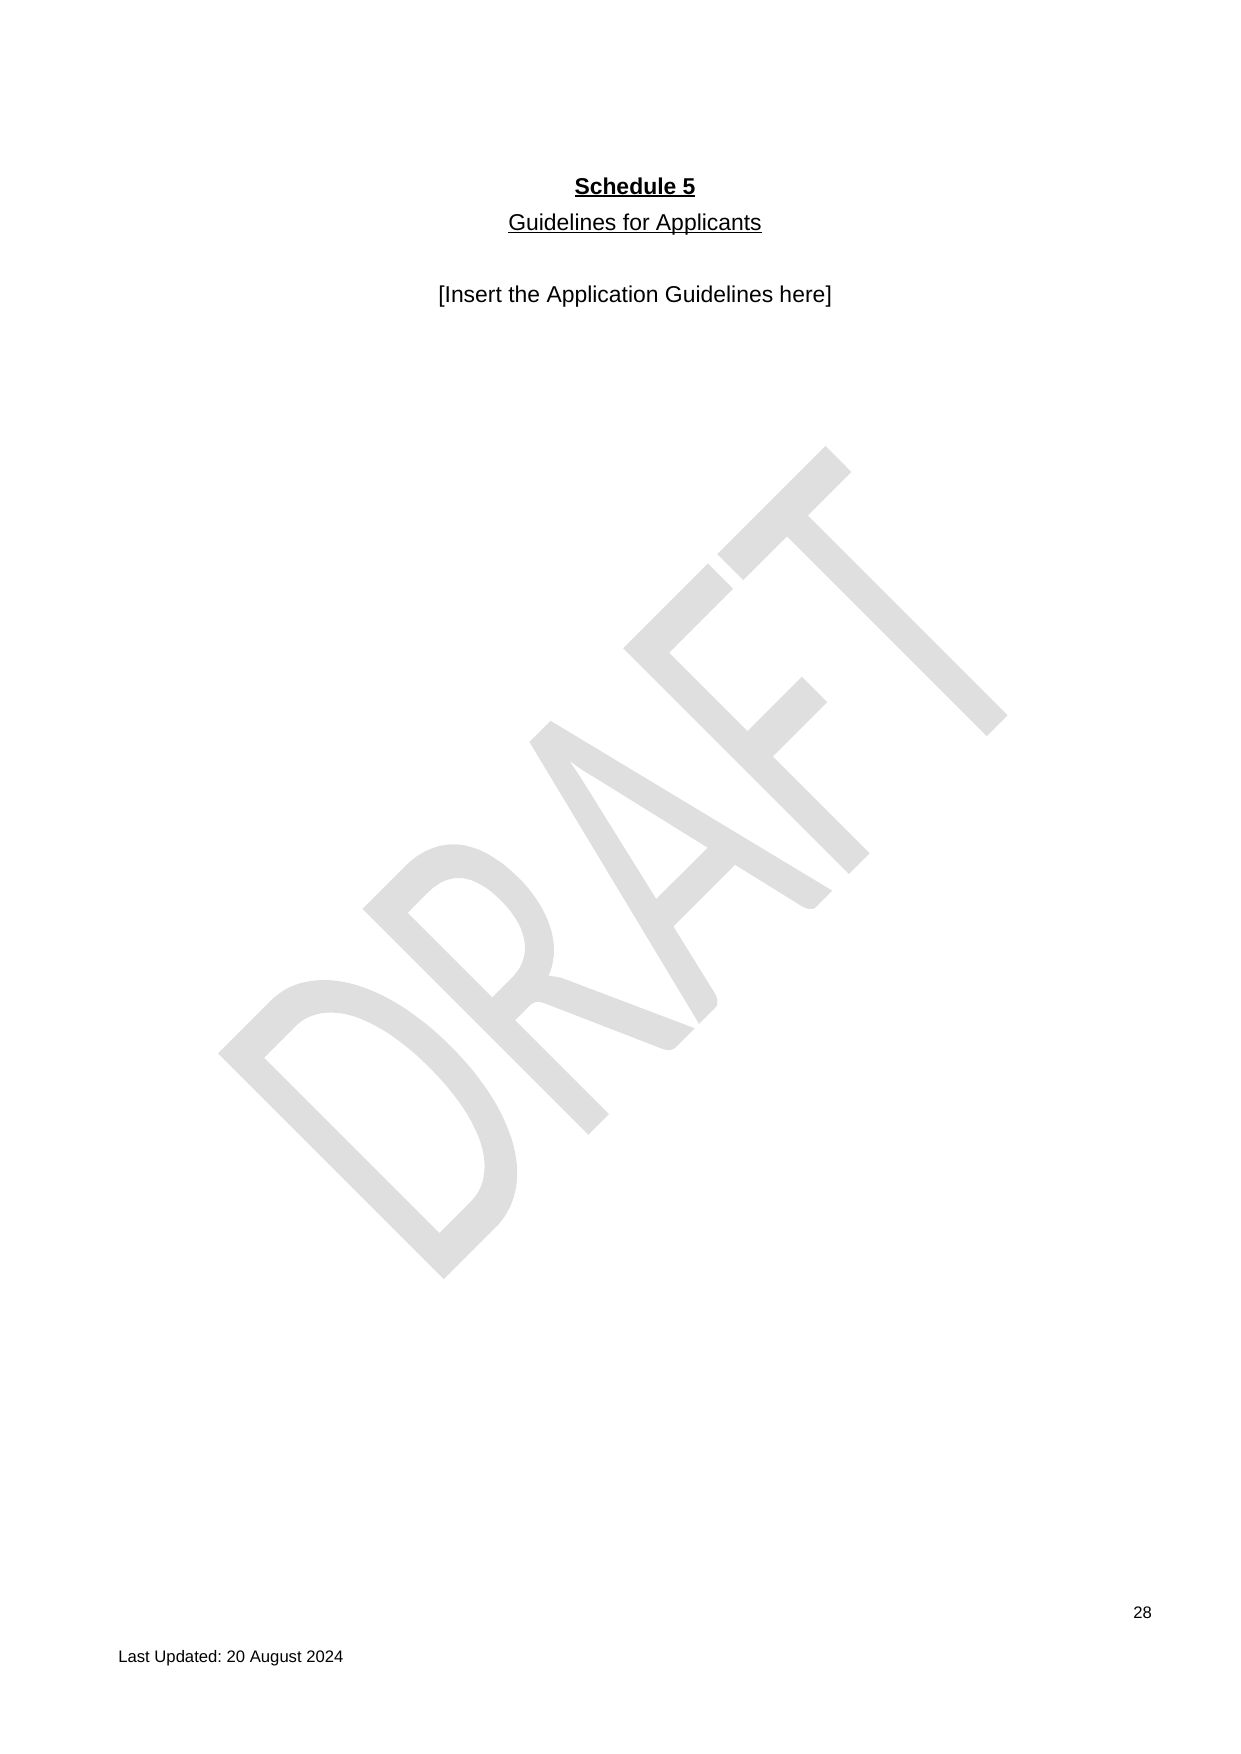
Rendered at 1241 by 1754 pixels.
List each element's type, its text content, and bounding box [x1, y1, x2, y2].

text [Insert the Application Guidelines here] [118, 281, 1152, 307]
subtitle Guidelines for Applicants [118, 209, 1152, 236]
text Schedule 5 [118, 173, 1152, 199]
